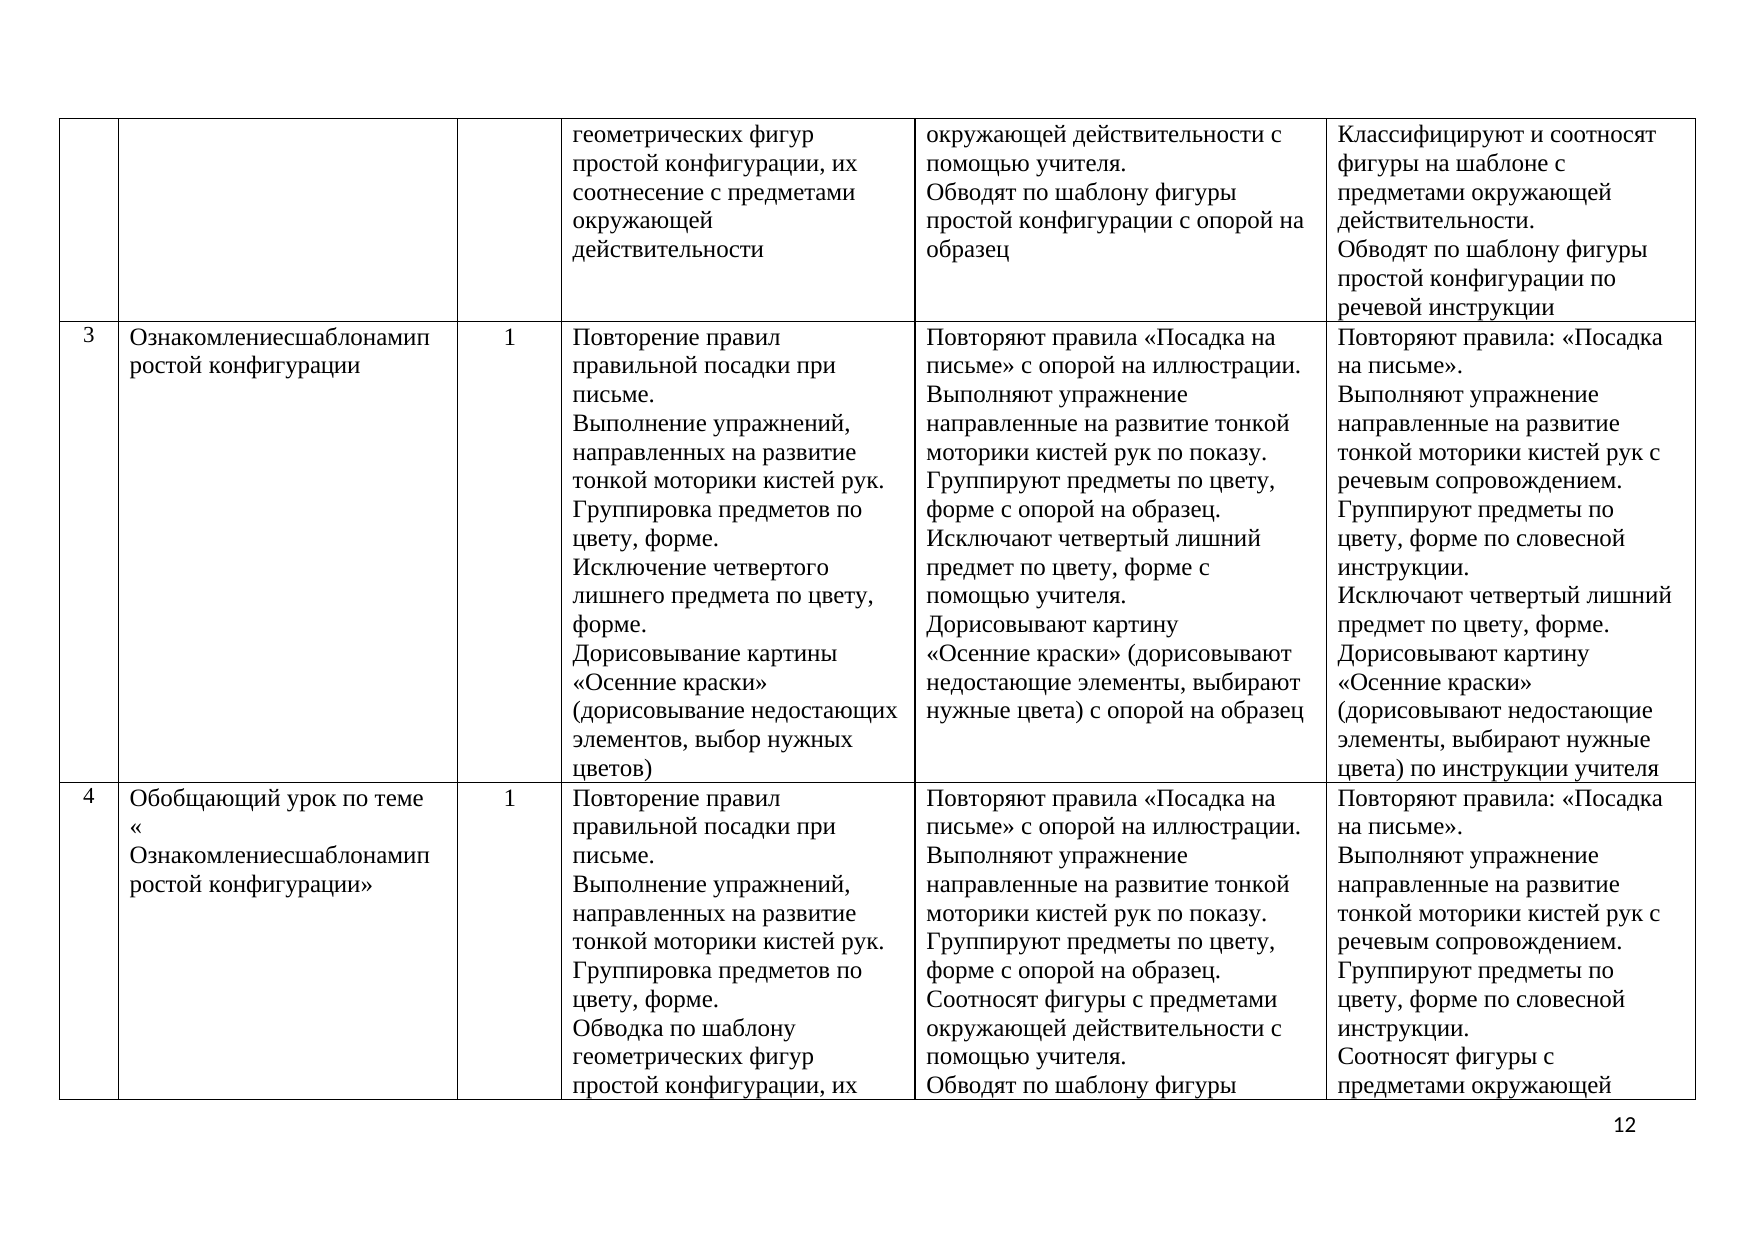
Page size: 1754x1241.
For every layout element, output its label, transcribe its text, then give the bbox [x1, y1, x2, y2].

table_cell 1 [458, 783, 561, 1099]
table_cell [562, 119, 914, 321]
table_cell Повторяют правила «Посадка на письме» с опорой на иллюстрации. Выполняют упражнение направленные на развитие тонкой моторики кистей рук по показу. Группируют предметы по цвету, форме с опорой на образец. Исключают четвертый лишний предмет по цвету, форме с помощью учителя. Дорисовывают картину «Осенние краски» (дорисовывают недостающие элементы, выбирают нужные цвета) с опорой на образец [916, 322, 1326, 782]
table_cell 2 [60, 119, 118, 321]
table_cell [1327, 119, 1695, 321]
table_cell Повторение правил правильной посадки при письме. Выполнение упражнений, направленных на развитие тонкой моторики кистей рук. Группировка предметов по цвету, форме. Исключение четвертого лишнего предмета по цвету, форме. Дорисовывание картины «Осенние краски» (дорисовывание недостающих элементов, выбор нужных цветов) [562, 322, 914, 782]
table_cell 1 [458, 119, 561, 321]
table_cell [1327, 783, 1695, 1099]
table_cell Ознакомлениесшаблонамипростой конфигурации [119, 322, 457, 782]
table_cell 4 [60, 783, 118, 1099]
table_cell Повторяют правила: «Посадка на письме». Выполняют упражнение направленные на развитие тонкой моторики кистей рук с речевым сопровождением. Группируют предметы по цвету, форме по словесной инструкции. Исключают четвертый лишний предмет по цвету, форме. Дорисовывают картину «Осенние краски» (дорисовывают недостающие элементы, выбирают нужные цвета) по инструкции учителя [1327, 322, 1695, 782]
table_cell 3 [60, 322, 118, 782]
table_cell 1 [458, 322, 561, 782]
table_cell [916, 783, 1326, 1099]
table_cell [916, 119, 1326, 321]
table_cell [562, 783, 914, 1099]
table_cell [119, 119, 457, 321]
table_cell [119, 783, 457, 1099]
